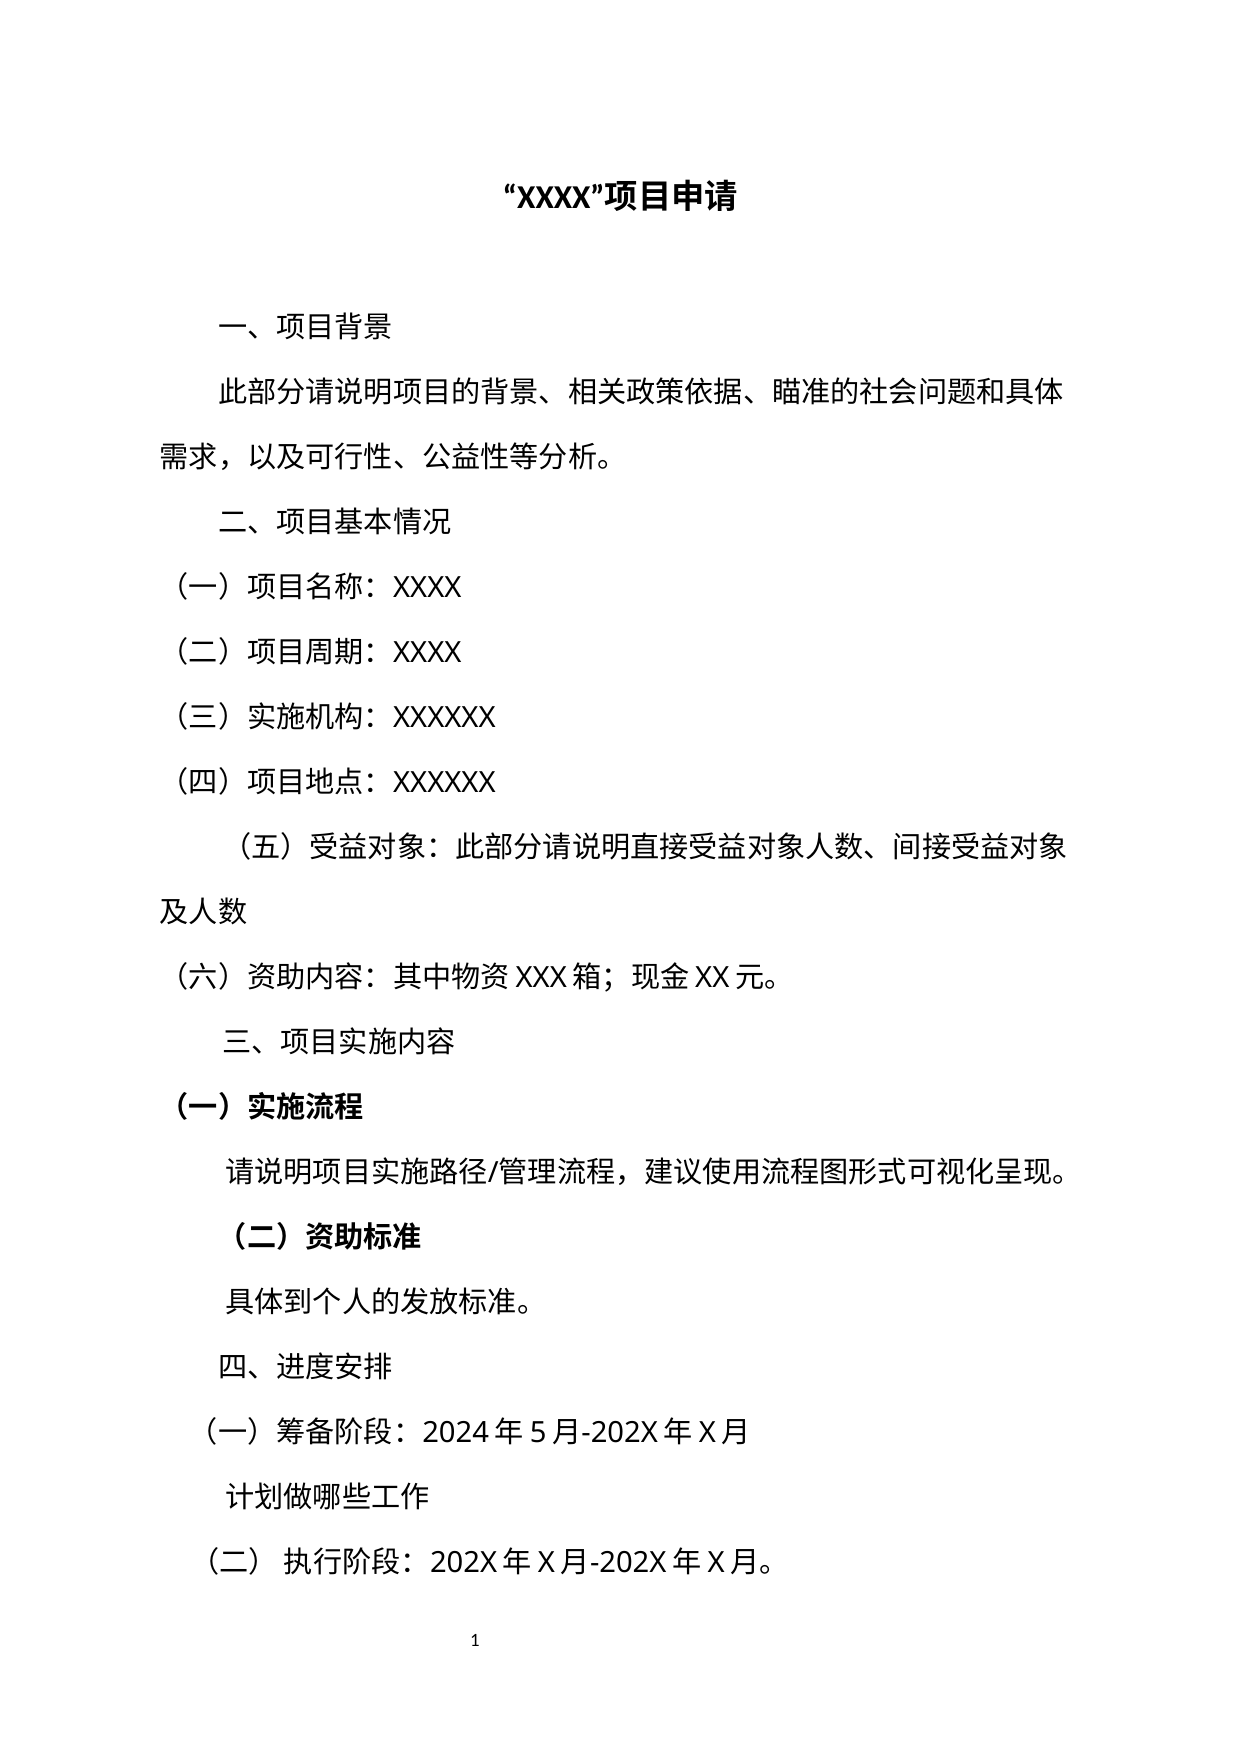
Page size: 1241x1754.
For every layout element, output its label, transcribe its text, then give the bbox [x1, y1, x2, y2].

list 请说明项目实施路径/管理流程，建议使用流程图形式可视化呈现。（二）资助标准 [218, 1137, 1081, 1267]
list 项目周期：XXXX [159, 617, 1081, 682]
text 一、项目背景 [159, 292, 1081, 357]
list 计划做哪些工作 [218, 1462, 1081, 1527]
list （二） 执行阶段：202X年X月-202X年X月。 [159, 1527, 1081, 1592]
list 具体到个人的发放标准。 [218, 1267, 1081, 1332]
text “XXXX”项目申请 [159, 162, 1081, 227]
list 资助内容：其中物资XXX箱；现金XX元。 [159, 942, 1081, 1007]
list 四、进度安排 [159, 1332, 1081, 1397]
list 项目地点：XXXXXX [159, 747, 1081, 812]
list 项目实施内容 [222, 1007, 1081, 1072]
list 二、项目基本情况 [159, 487, 1081, 552]
list 实施机构：XXXXXX [159, 682, 1081, 747]
list 受益对象：此部分请说明直接受益对象人数、间接受益对象及人数 [159, 812, 1081, 942]
list （一）实施流程 [159, 1072, 1081, 1137]
list 项目名称：XXXX [159, 552, 1081, 617]
list （一）筹备阶段：2024年5月-202X年X月 [159, 1397, 1081, 1462]
text 此部分请说明项目的背景、相关政策依据、瞄准的社会问题和具体需求，以及可行性、公益性等分析。 [159, 357, 1081, 487]
